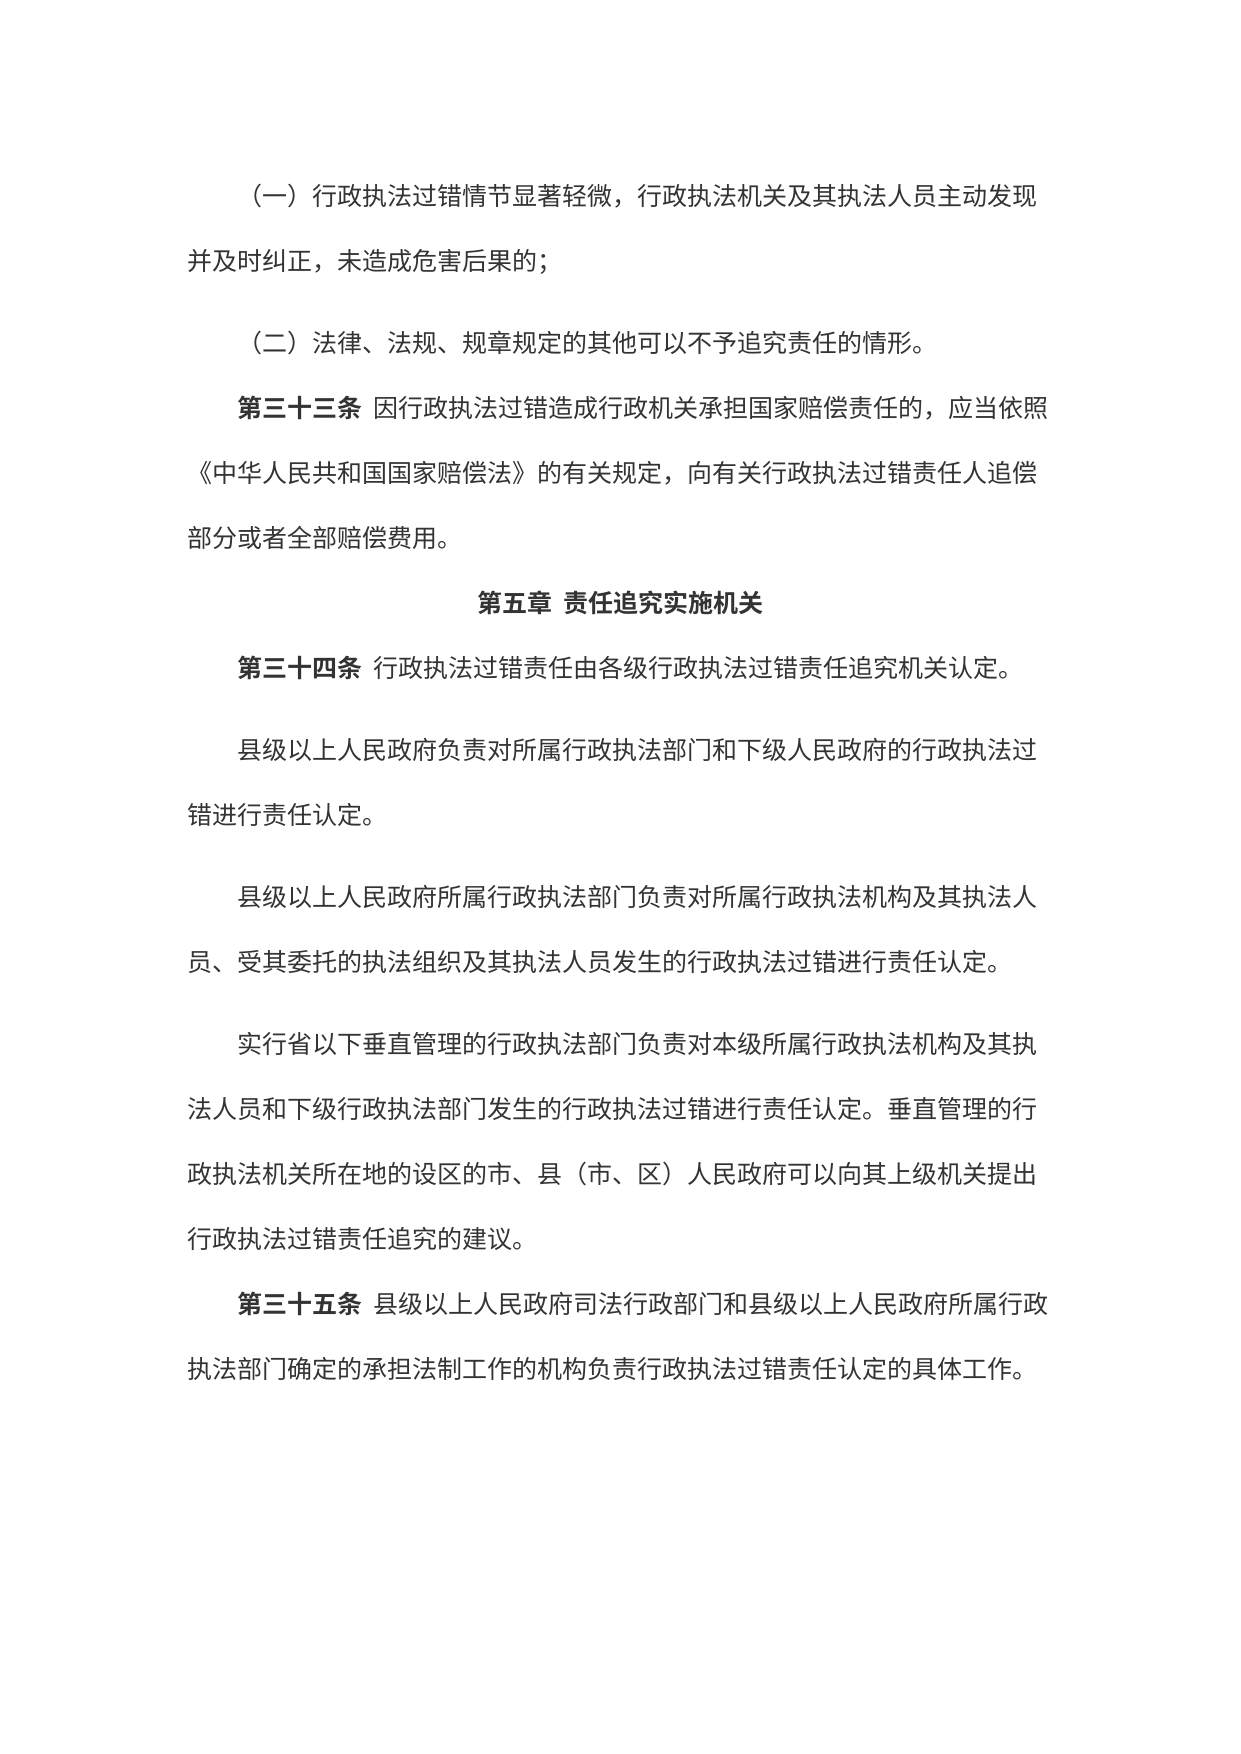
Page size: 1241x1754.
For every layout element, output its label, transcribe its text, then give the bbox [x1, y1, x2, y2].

text 第五章 责任追究实施机关 [187, 569, 1053, 634]
text 第三十五条 县级以上人民政府司法行政部门和县级以上人民政府所属行政执法部门确定的承担法制工作的机构负责行政执法过错责任认定的具体工作。 [187, 1270, 1053, 1400]
text 实行省以下垂直管理的行政执法部门负责对本级所属行政执法机构及其执法人员和下级行政执法部门发生的行政执法过错进行责任认定。垂直管理的行政执法机关所在地的设区的市、县（市、区）人民政府可以向其上级机关提出行政执法过错责任追究的建议。 [187, 1010, 1053, 1270]
text 第三十三条 因行政执法过错造成行政机关承担国家赔偿责任的，应当依照《中华人民共和国国家赔偿法》的有关规定，向有关行政执法过错责任人追偿部分或者全部赔偿费用。 [187, 374, 1053, 569]
text 县级以上人民政府负责对所属行政执法部门和下级人民政府的行政执法过错进行责任认定。 [187, 716, 1053, 846]
text 第三十四条 行政执法过错责任由各级行政执法过错责任追究机关认定。 [187, 634, 1053, 699]
text 县级以上人民政府所属行政执法部门负责对所属行政执法机构及其执法人员、受其委托的执法组织及其执法人员发生的行政执法过错进行责任认定。 [187, 863, 1053, 993]
text （一）行政执法过错情节显著轻微，行政执法机关及其执法人员主动发现并及时纠正，未造成危害后果的； [187, 162, 1053, 292]
text （二）法律、法规、规章规定的其他可以不予追究责任的情形。 [187, 309, 1053, 374]
